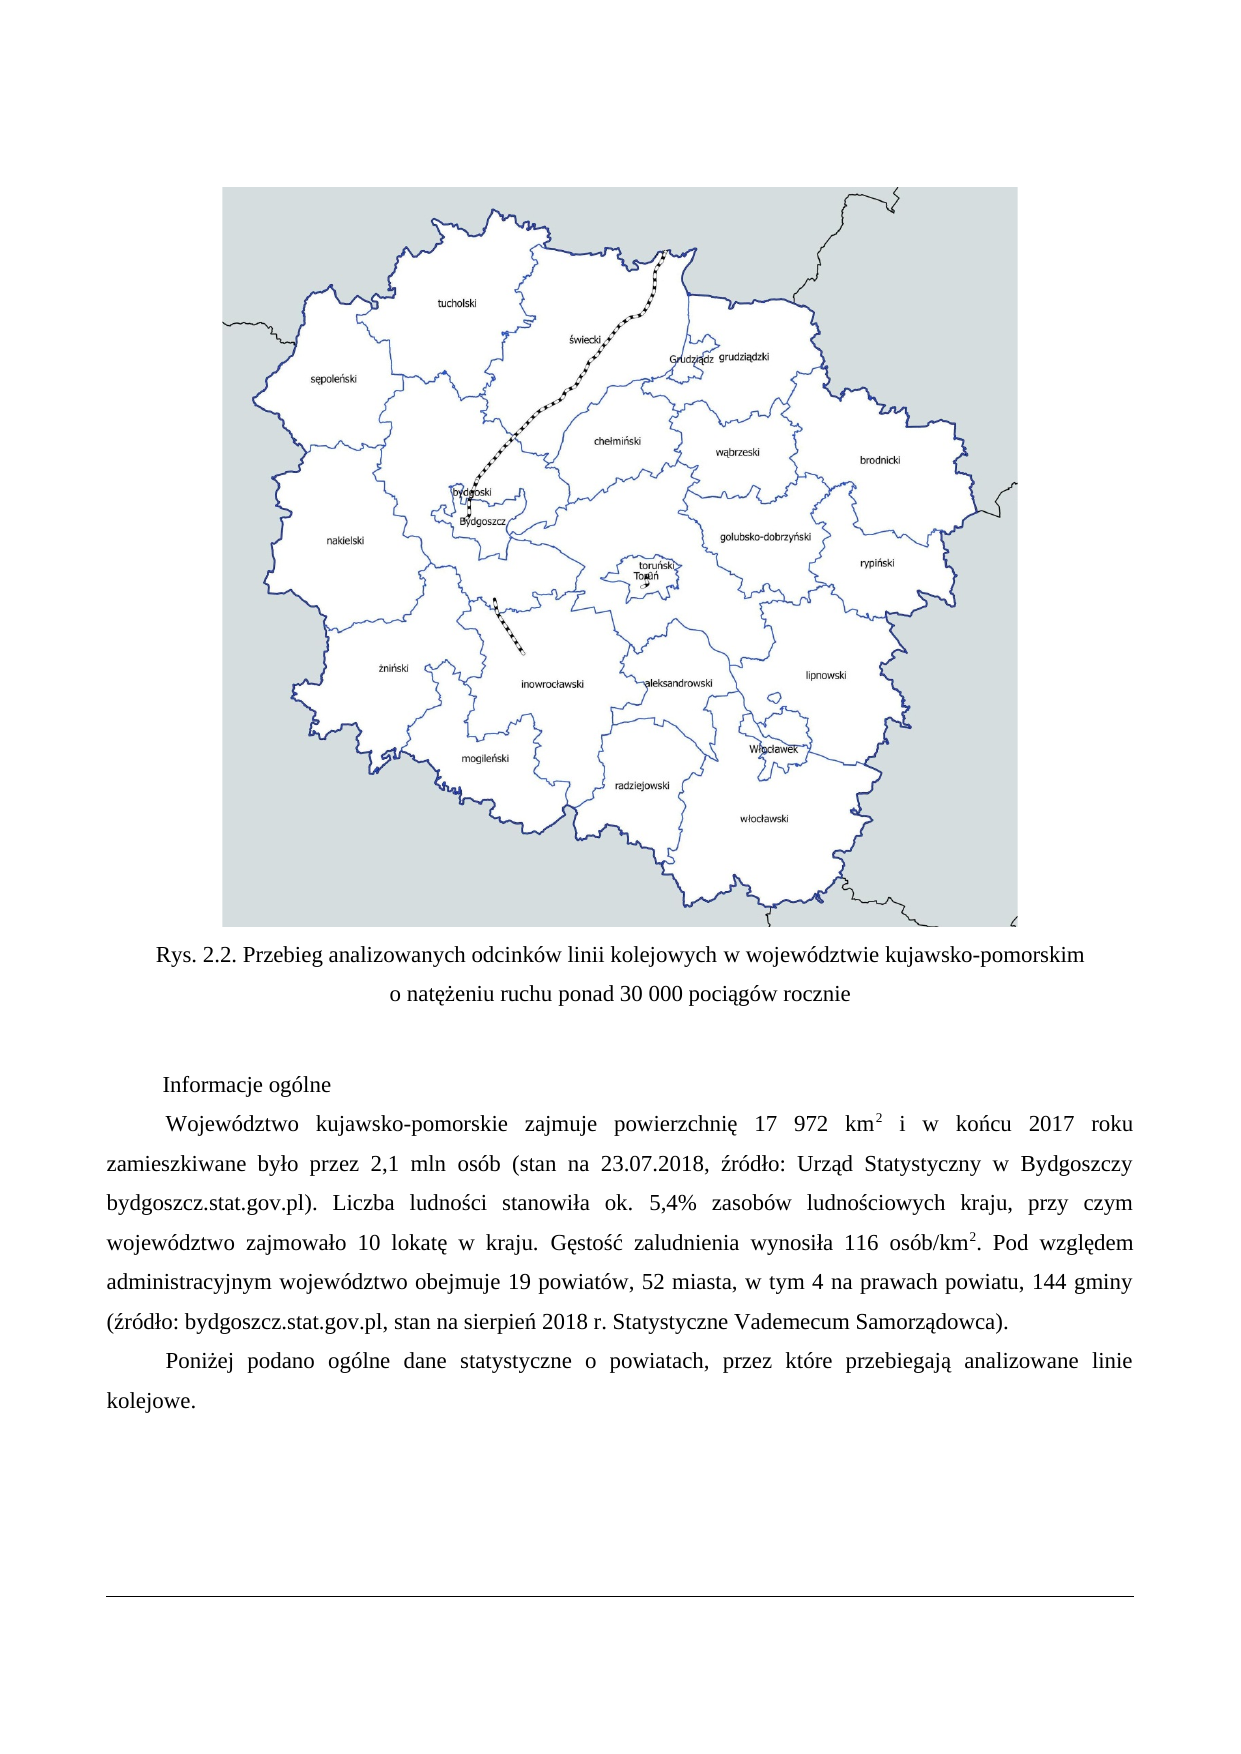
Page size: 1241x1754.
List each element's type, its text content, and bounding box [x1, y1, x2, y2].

text Rys. 2.2. Przebieg analizowanych odcinków linii kolejowych w województwie kujawsko-pomorskim o natężeniu ruchu ponad 30 000 pociągów rocznie [106, 941, 1134, 1006]
text Województwo kujawsko-pomorskie zajmuje powierzchnię 17 972 km2 i w końcu 2017 roku zamieszkiwane było przez 2,1 mln osób (stan na 23.07.2018, źródło: Urząd Statystyczny w Bydgoszczy bydgoszcz.stat.gov.pl). Liczba ludności stanowiła ok. 5,4% zasobów ludnościowych kraju, przy czym województwo zajmowało 10 lokatę w kraju. Gęstość zaludnienia wynosiła 116 osób/km2. Pod względem administracyjnym województwo obejmuje 19 powiatów, 52 miasta, w tym 4 na prawach powiatu, 144 gminy (źródło: bydgoszcz.stat.gov.pl, stan na sierpień 2018 r. Statystyczne Vademecum Samorządowca). [106, 1110, 1134, 1334]
text Poniżej podano ogólne dane statystyczne o powiatach, przez które przebiegają analizowane linie kolejowe. [106, 1347, 1134, 1413]
picture [222, 187, 1018, 927]
list Informacje ogólne [162, 1072, 1134, 1098]
